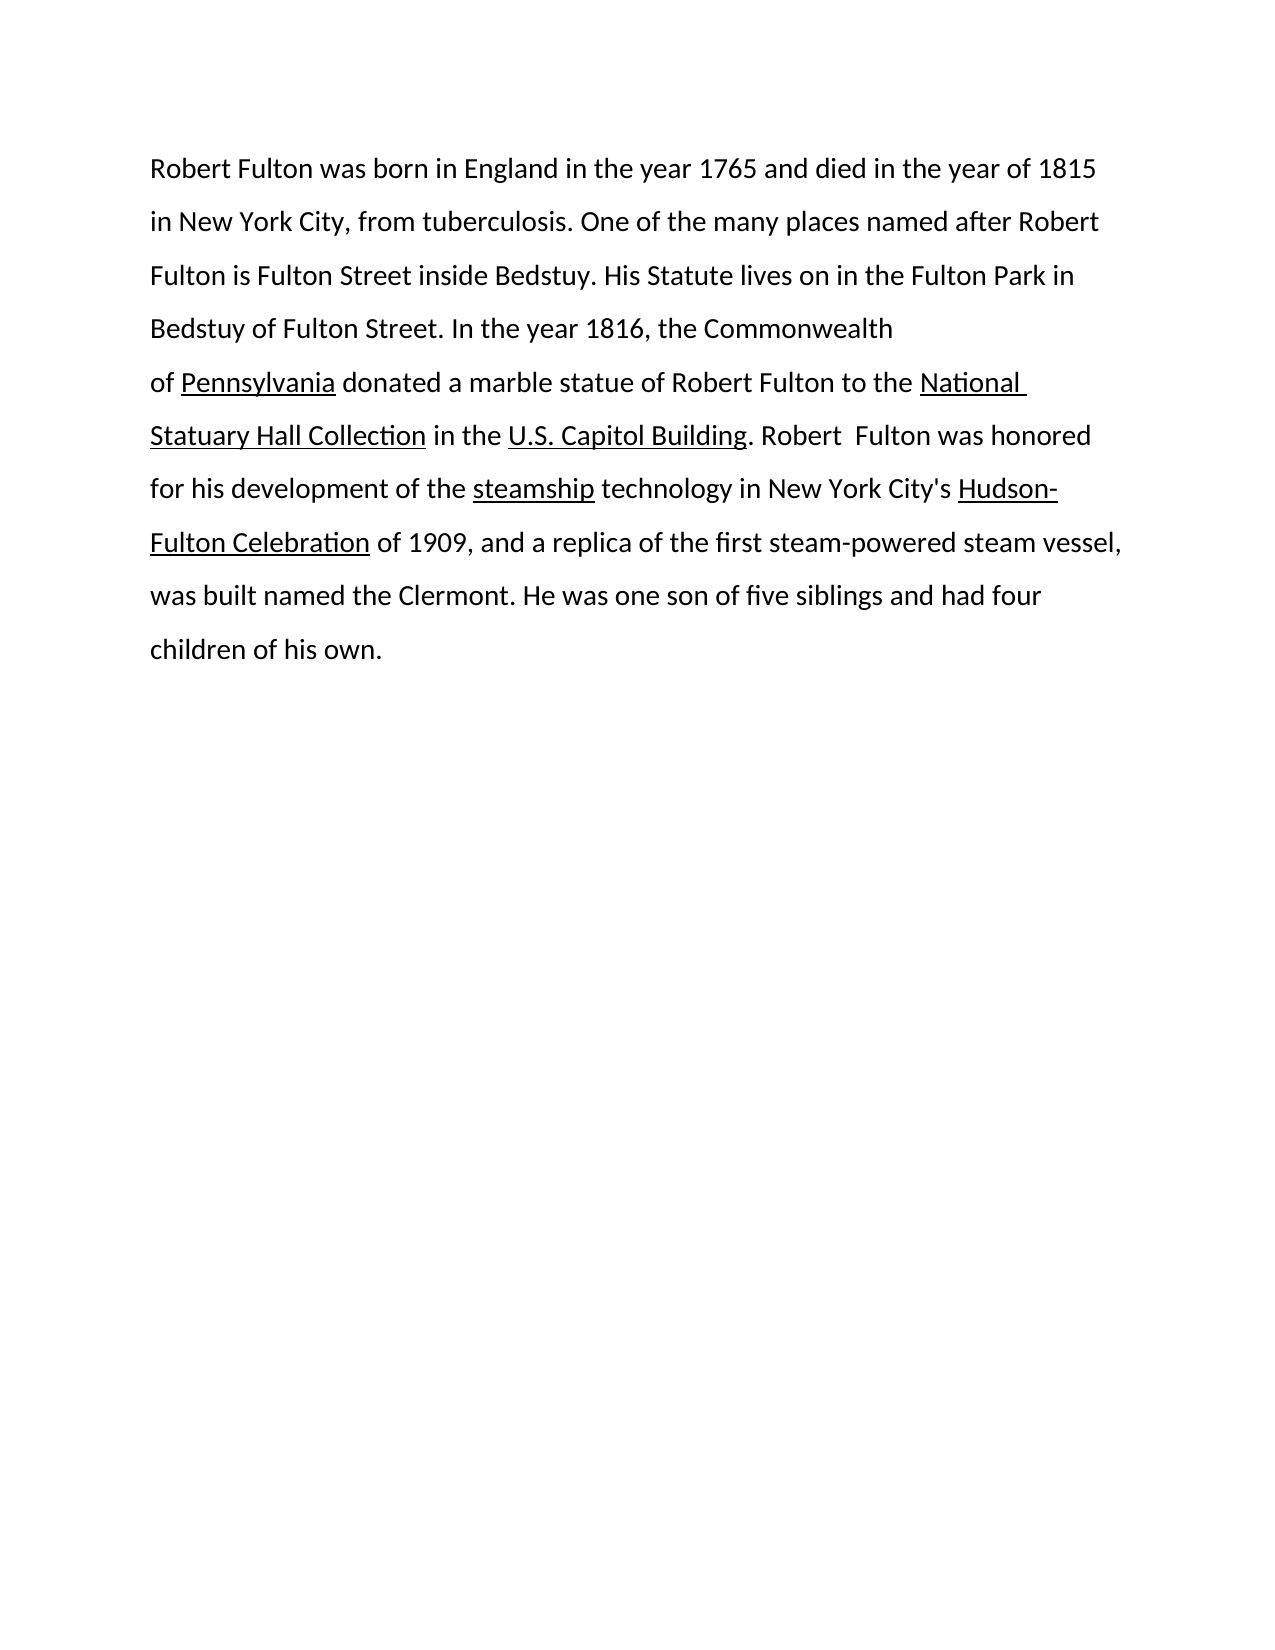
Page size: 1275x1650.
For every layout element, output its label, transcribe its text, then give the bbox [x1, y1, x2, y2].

text Robert Fulton was born in England in the year 1765 and died in the year of 1815 in New York City, from tuberculosis. One of the many places named after Robert Fulton is Fulton Street inside Bedstuy. His Statute lives on in the Fulton Park in Bedstuy of Fulton Street. In the year 1816, the Commonwealth of Pennsylvania donated a marble statue of Robert Fulton to the National Statuary Hall Collection in the U.S. Capitol Building. Robert Fulton was honored for his development of the steamship technology in New York City's Hudson-Fulton Celebration of 1909, and a replica of the first steam-powered steam vessel, was built named the Clermont. He was one son of five siblings and had four children of his own. [150, 150, 1125, 667]
